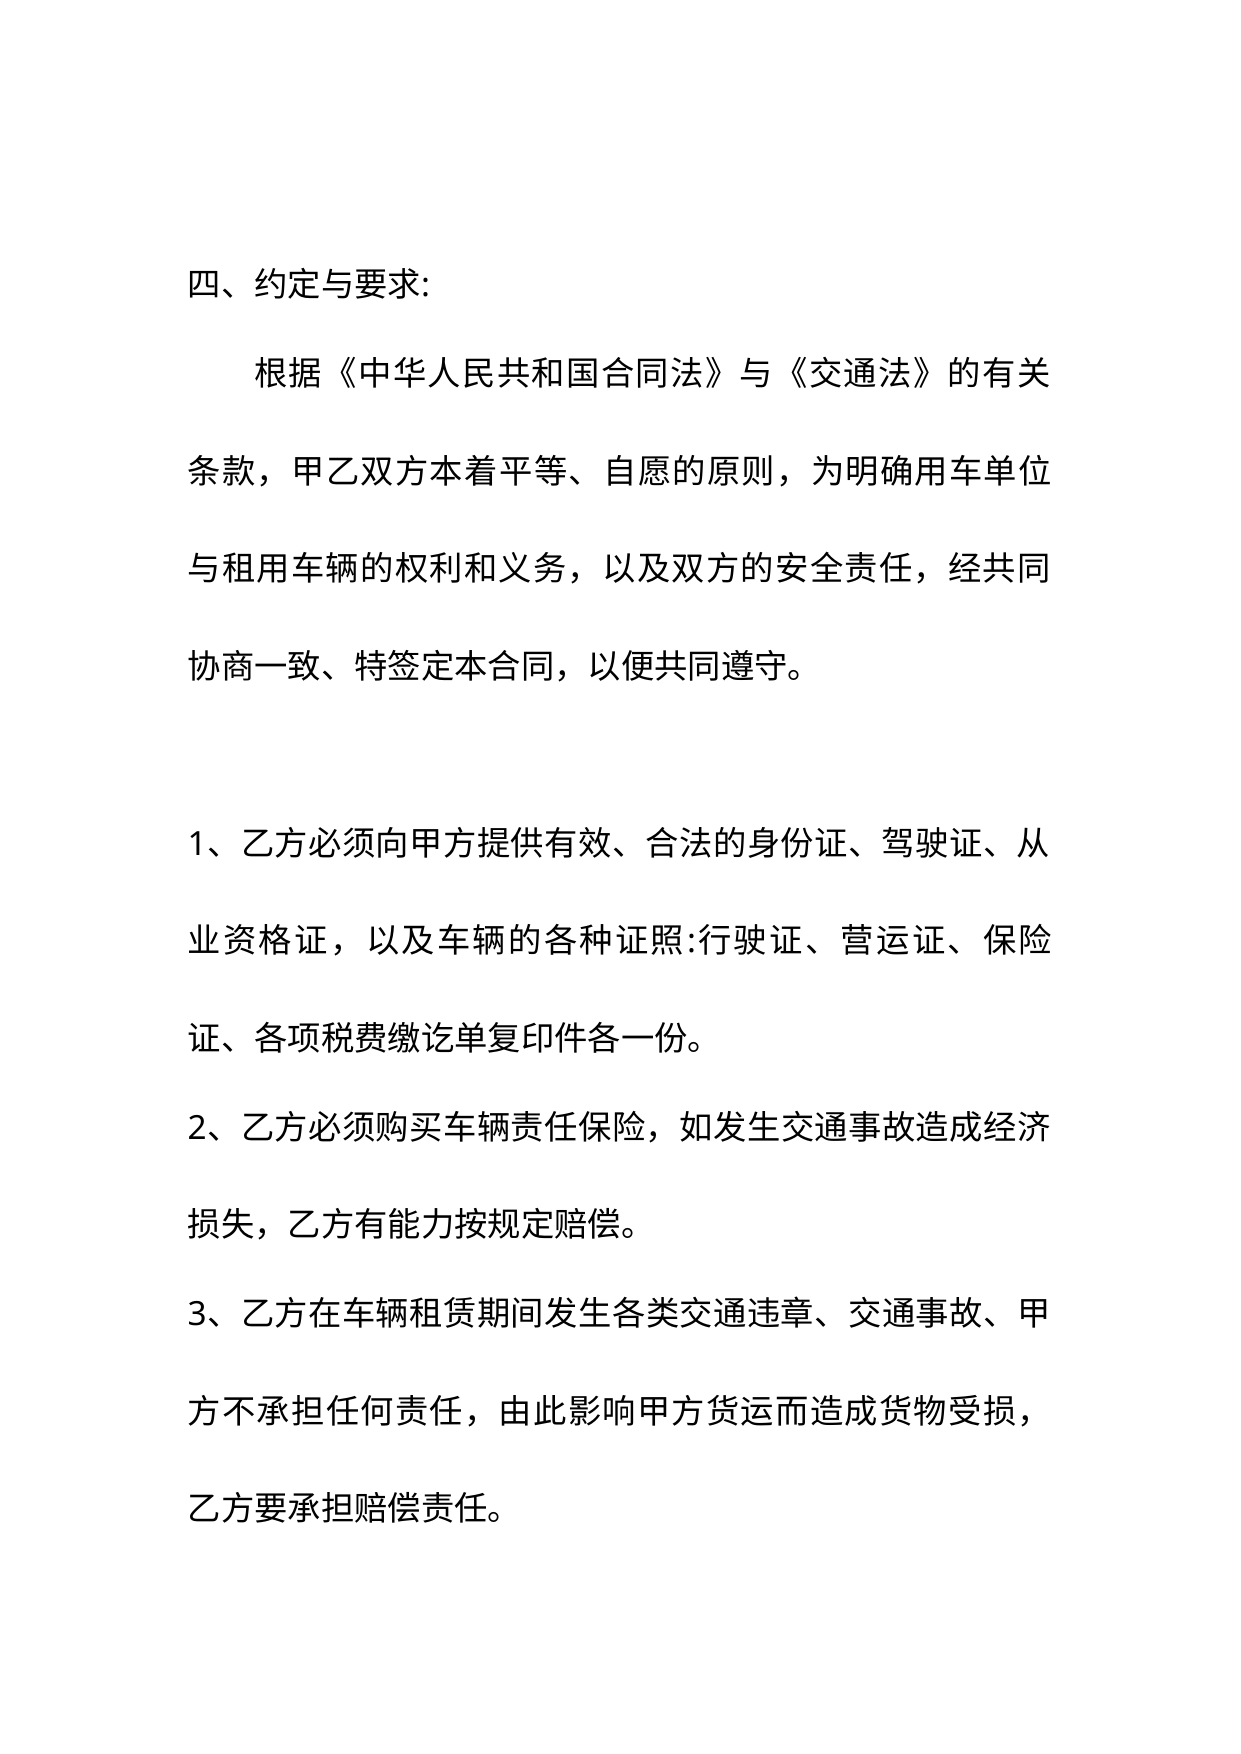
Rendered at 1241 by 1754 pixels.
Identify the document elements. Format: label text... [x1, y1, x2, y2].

text 1、乙方必须向甲方提供有效、合法的身份证、驾驶证、从业资格证，以及车辆的各种证照:行驶证、营运证、保险证、各项税费缴讫单复印件各一份。 [187, 808, 1053, 1068]
text 2、乙方必须购买车辆责任保险，如发生交通事故造成经济损失，乙方有能力按规定赔偿。 [187, 1092, 1053, 1255]
text 3、乙方在车辆租赁期间发生各类交通违章、交通事故、甲方不承担任何责任，由此影响甲方货运而造成货物受损，乙方要承担赔偿责任。 [187, 1279, 1053, 1539]
text 四、约定与要求: [187, 250, 1053, 315]
text 根据《中华人民共和国合同法》与《交通法》的有关条款，甲乙双方本着平等、自愿的原则，为明确用车单位与租用车辆的权利和义务，以及双方的安全责任，经共同协商一致、特签定本合同，以便共同遵守。 [187, 339, 1053, 696]
